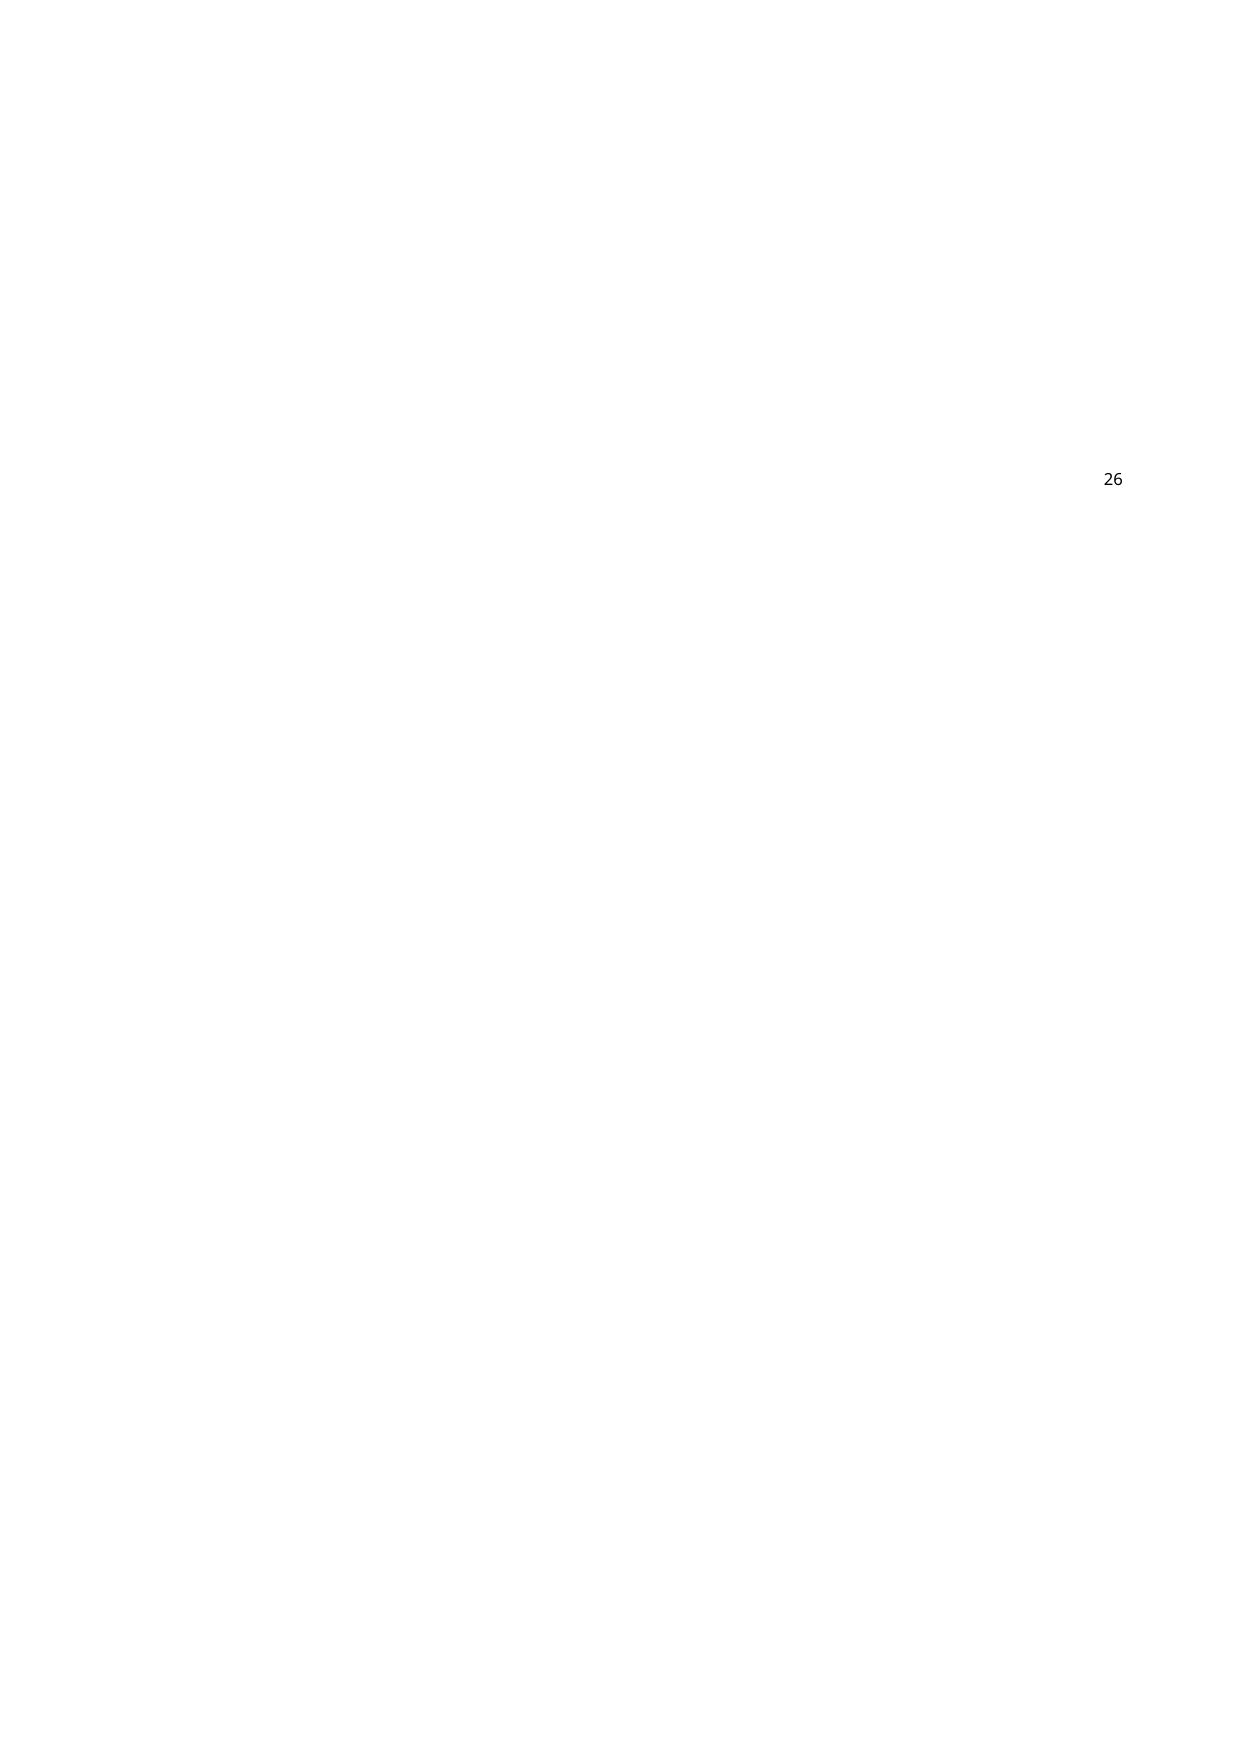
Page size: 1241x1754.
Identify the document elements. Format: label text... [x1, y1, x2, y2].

text 26 [104, 468, 1122, 491]
